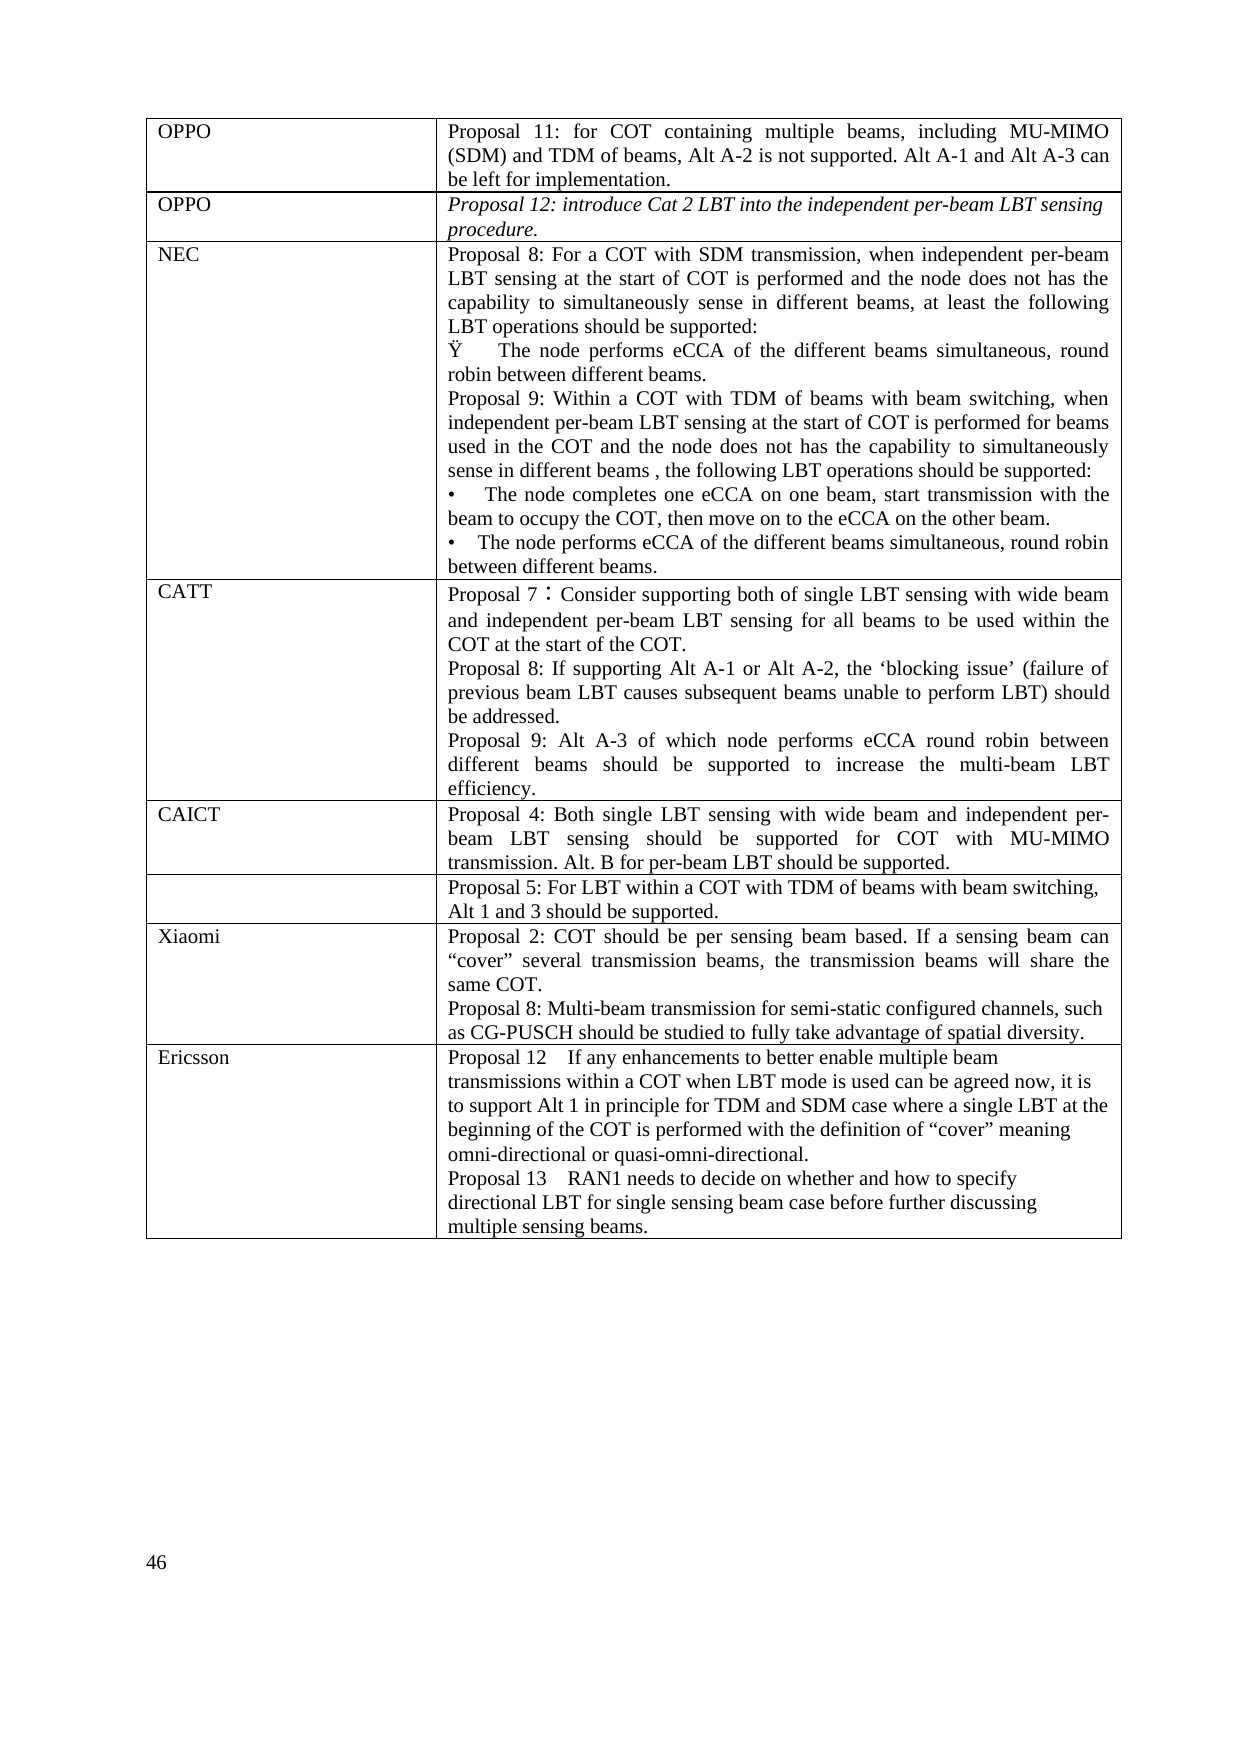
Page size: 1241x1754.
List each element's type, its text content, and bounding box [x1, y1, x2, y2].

table_cell CATT [147, 580, 436, 800]
table_cell Proposal 11: for COT containing multiple beams, including MU-MIMO (SDM) and TDM of beams, Alt A-2 is not supported. Alt A-1 and Alt A-3 can be left for implementation. [437, 119, 1121, 191]
table_cell NEC [147, 242, 436, 578]
table_cell [147, 875, 436, 923]
table_cell OPPO [147, 119, 436, 191]
table_cell Proposal 8: For a COT with SDM transmission, when independent per-beam LBT sensing at the start of COT is performed and the node does not has the capability to simultaneously sense in different beams, at least the following LBT operations should be supported: Ÿ The node performs eCCA of the different beams simultaneous, round robin between different beams. Proposal 9: Within a COT with TDM of beams with beam switching, when independent per-beam LBT sensing at the start of COT is performed for beams used in the COT and the node does not has the capability to simultaneously sense in different beams , the following LBT operations should be supported: • The node completes one eCCA on one beam, start transmission with the beam to occupy the COT, then move on to the eCCA on the other beam. • The node performs eCCA of the different beams simultaneous, round robin between different beams. [437, 242, 1121, 578]
table_cell Proposal 5: For LBT within a COT with TDM of beams with beam switching, Alt 1 and 3 should be supported. [437, 875, 1121, 923]
table_cell Proposal 7：Consider supporting both of single LBT sensing with wide beam and independent per-beam LBT sensing for all beams to be used within the COT at the start of the COT. Proposal 8: If supporting Alt A-1 or Alt A-2, the ‘blocking issue’ (failure of previous beam LBT causes subsequent beams unable to perform LBT) should be addressed. Proposal 9: Alt A-3 of which node performs eCCA round robin between different beams should be supported to increase the multi-beam LBT efficiency. [437, 580, 1121, 800]
table_cell Proposal 12: introduce Cat 2 LBT into the independent per-beam LBT sensing procedure. [437, 193, 1121, 241]
table_cell Xiaomi [147, 924, 436, 1044]
table_cell Proposal 12 If any enhancements to better enable multiple beam transmissions within a COT when LBT mode is used can be agreed now, it is to support Alt 1 in principle for TDM and SDM case where a single LBT at the beginning of the COT is performed with the definition of “cover” meaning omni-directional or quasi-omni-directional. Proposal 13 RAN1 needs to decide on whether and how to specify directional LBT for single sensing beam case before further discussing multiple sensing beams. [437, 1045, 1121, 1238]
table_cell Ericsson [147, 1045, 436, 1238]
table_cell CAICT [147, 801, 436, 874]
table_cell OPPO [147, 193, 436, 241]
table_cell Proposal 4: Both single LBT sensing with wide beam and independent per-beam LBT sensing should be supported for COT with MU-MIMO transmission. Alt. B for per-beam LBT should be supported. [437, 801, 1121, 874]
table_cell Proposal 2: COT should be per sensing beam based. If a sensing beam can “cover” several transmission beams, the transmission beams will share the same COT. Proposal 8: Multi-beam transmission for semi-static configured channels, such as CG-PUSCH should be studied to fully take advantage of spatial diversity. [437, 924, 1121, 1044]
